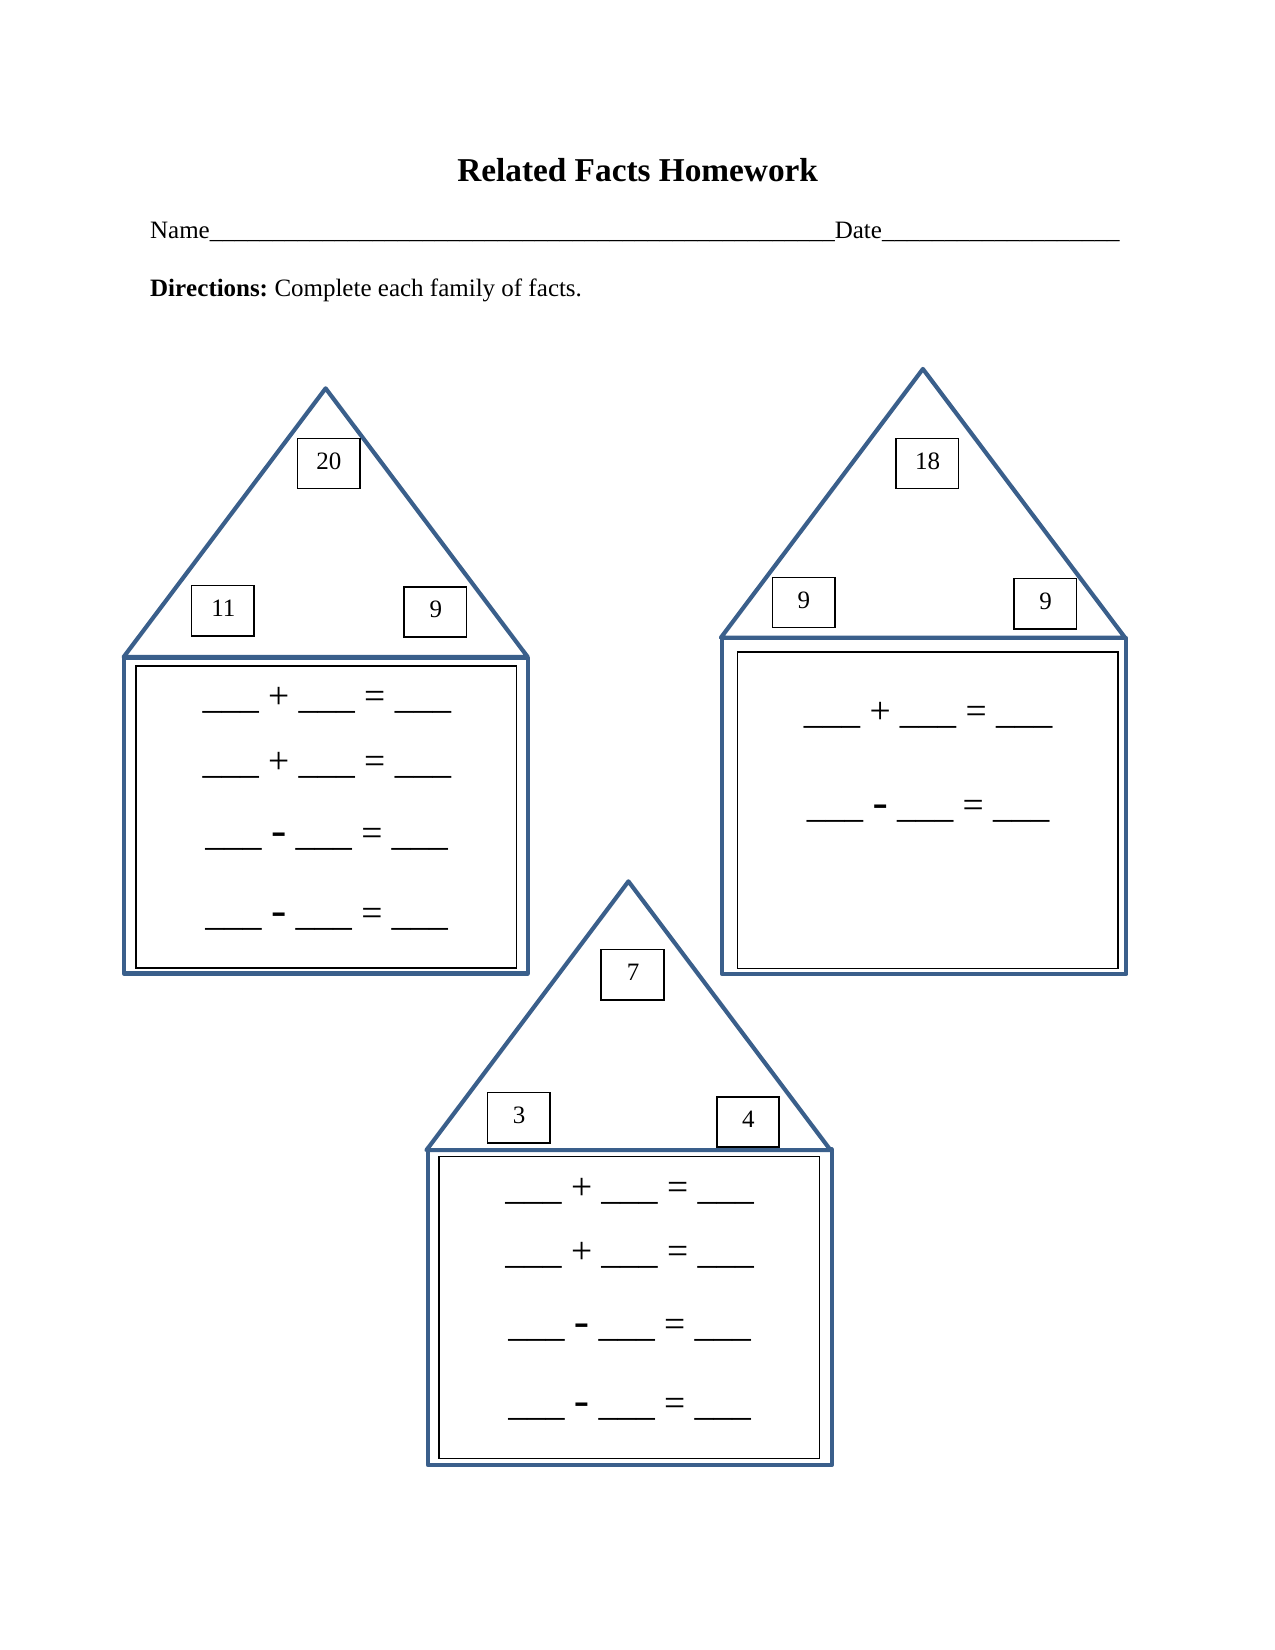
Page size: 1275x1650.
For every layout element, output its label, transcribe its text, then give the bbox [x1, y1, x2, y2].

text Directions: Complete each family of facts. [150, 273, 1125, 302]
text Related Facts Homework [150, 150, 1125, 188]
text Name__________________________________________________Date___________________ [150, 215, 1125, 244]
